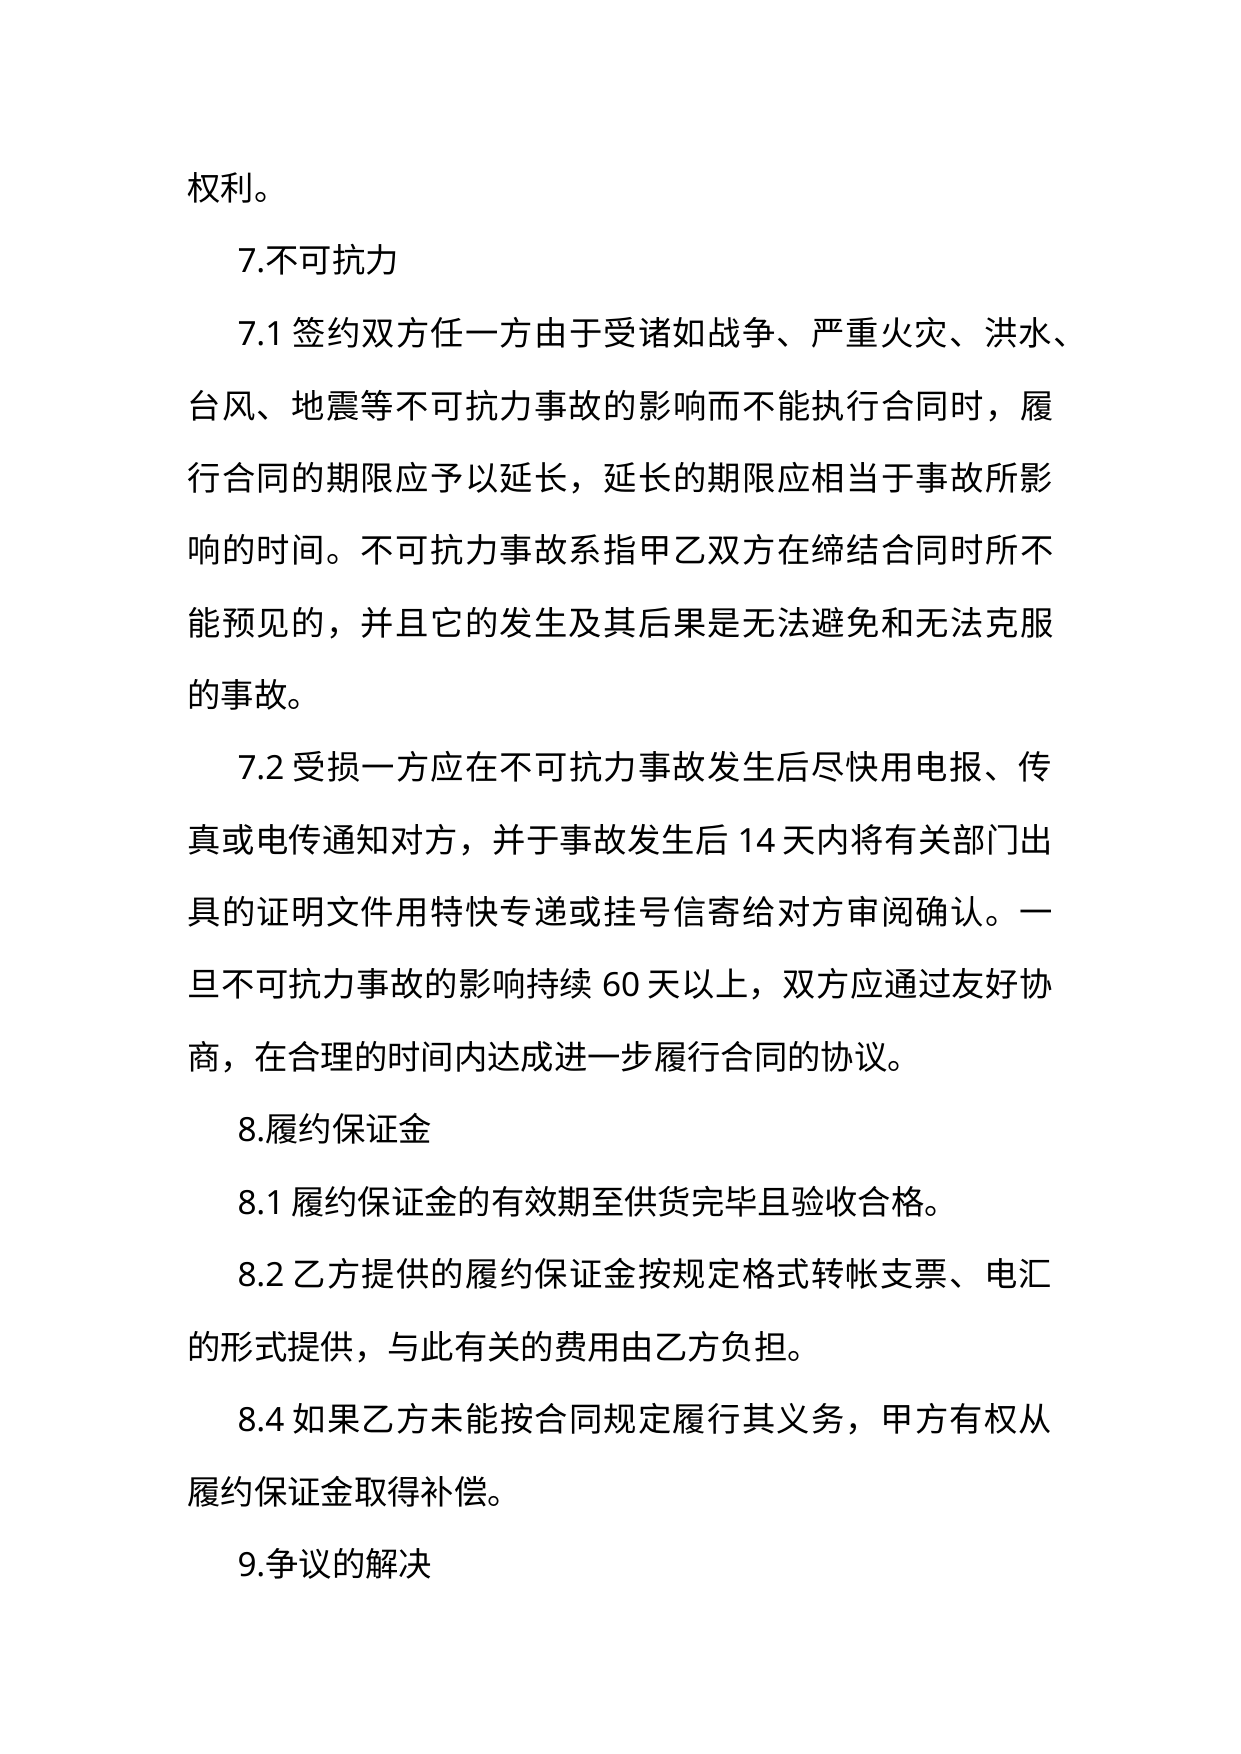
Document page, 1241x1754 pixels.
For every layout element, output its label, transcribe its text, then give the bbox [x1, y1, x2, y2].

text 8.4如果乙方未能按合同规定履行其义务，甲方有权从履约保证金取得补偿。 [187, 1393, 1053, 1514]
text 8.1履约保证金的有效期至供货完毕且验收合格。 [187, 1176, 1053, 1224]
text 7.不可抗力 [187, 234, 1053, 283]
text 7.1签约双方任一方由于受诸如战争、严重火灾、洪水、台风、地震等不可抗力事故的影响而不能执行合同时，履行合同的期限应予以延长，延长的期限应相当于事故所影响的时间。不可抗力事故系指甲乙双方在缔结合同时所不能预见的，并且它的发生及其后果是无法避免和无法克服的事故。 [187, 307, 1053, 717]
text 8.履约保证金 [187, 1103, 1053, 1151]
text 7.2受损一方应在不可抗力事故发生后尽快用电报、传真或电传通知对方，并于事故发生后 14天内将有关部门出具的证明文件用特快专递或挂号信寄给对方审阅确认。一旦不可抗力事故的影响持续 60天以上，双方应通过友好协商，在合理的时间内达成进一步履行合同的协议。 [187, 741, 1053, 1079]
text 9.争议的解决 [187, 1538, 1053, 1586]
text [187, 162, 1053, 210]
text 8.2乙方提供的履约保证金按规定格式转帐支票、电汇的形式提供，与此有关的费用由乙方负担。 [187, 1248, 1053, 1369]
